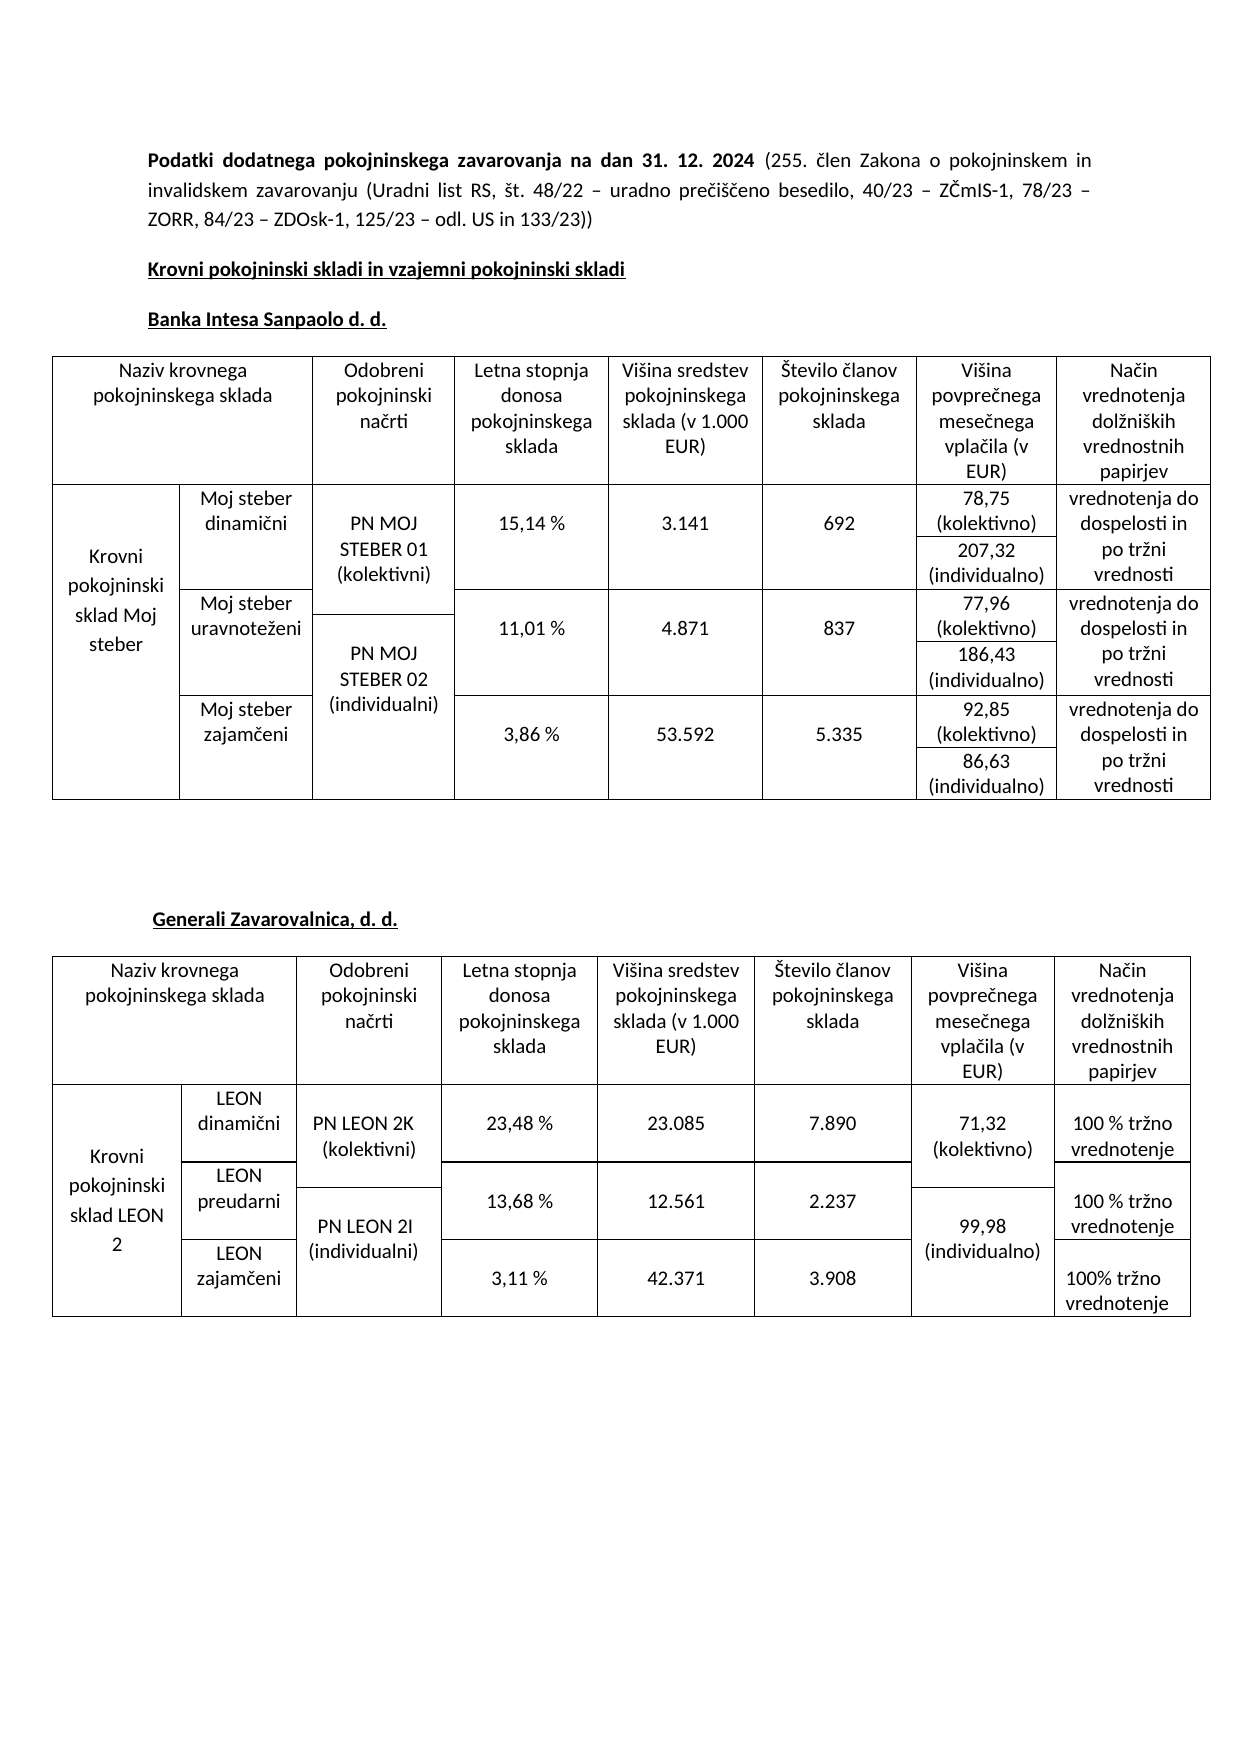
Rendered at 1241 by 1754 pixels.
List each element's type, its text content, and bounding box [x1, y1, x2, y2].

table_cell 13,68 % [442, 1163, 597, 1239]
table_cell 7.890 [755, 1085, 911, 1161]
text Generali Zavarovalnica, d. d. [148, 906, 1093, 931]
table_cell 3,11 % [442, 1240, 597, 1316]
table_header Višina sredstev pokojninskega sklada (v 1.000 EUR) [598, 957, 754, 1084]
table_header Letna stopnja donosa pokojninskega sklada [442, 957, 597, 1084]
table_cell vrednotenja do dospelosti in po tržni vrednosti [1057, 485, 1210, 589]
table_cell PN MOJ STEBER 02 (individualni) [313, 615, 454, 799]
table_cell 5.335 [763, 696, 916, 799]
table_cell LEON preudarni [182, 1163, 296, 1239]
table_cell 92,85 (kolektivno) [917, 696, 1056, 747]
table_cell 11,01 % [455, 590, 608, 695]
table_cell 78,75 (kolektivno) [917, 485, 1056, 536]
table_header Način vrednotenja dolžniških vrednostnih papirjev [1057, 357, 1210, 484]
table_header Odobreni pokojninski načrti [297, 957, 441, 1084]
table_cell LEON zajamčeni [182, 1240, 296, 1316]
table_header Način vrednotenja dolžniških vrednostnih papirjev [1055, 957, 1190, 1084]
table_header Letna stopnja donosa pokojninskega sklada [455, 357, 608, 484]
table_header Odobreni pokojninski načrti [313, 357, 454, 484]
text Krovni pokojninski skladi in vzajemni pokojninski skladi [148, 256, 1093, 281]
table_header Višina povprečnega mesečnega vplačila (v EUR) [917, 357, 1056, 484]
table_cell Krovni pokojninski sklad LEON 2 [53, 1085, 181, 1316]
table_cell PN MOJ STEBER 01 (kolektivni) [313, 485, 454, 614]
table_cell Moj steber uravnoteženi [180, 590, 312, 695]
table_cell Moj steber zajamčeni [180, 696, 312, 799]
table_cell 53.592 [609, 696, 762, 799]
table_cell 692 [763, 485, 916, 589]
table_cell 3,86 % [455, 696, 608, 799]
table_cell PN LEON 2I (individualni) [297, 1188, 441, 1316]
table_header Število članov pokojninskega sklada [763, 357, 916, 484]
table_header Število članov pokojninskega sklada [755, 957, 911, 1084]
table_cell Moj steber dinamični [180, 485, 312, 589]
table_cell 23,48 % [442, 1085, 597, 1161]
table_cell vrednotenja do dospelosti in po tržni vrednosti [1057, 590, 1210, 695]
table_cell 100 % tržno vrednotenje [1055, 1163, 1190, 1239]
table_cell 207,32 (individualno) [917, 537, 1056, 589]
table_cell 3.141 [609, 485, 762, 589]
table_header Višina sredstev pokojninskega sklada (v 1.000 EUR) [609, 357, 762, 484]
table_cell 99,98 (individualno) [912, 1188, 1054, 1316]
table_cell vrednotenja do dospelosti in po tržni vrednosti [1057, 696, 1210, 799]
text Podatki dodatnega pokojninskega zavarovanja na dan 31. 12. 2024 (255. člen Zakona o pokojninskem in invalidskem zavarovanju (Uradni list RS, št. 48/22 – uradno prečiščeno besedilo, 40/23 – ZČmIS-1, 78/23 – ZORR, 84/23 – ZDOsk-1, 125/23 – odl. US in 133/23)) [148, 148, 1093, 231]
table_cell 186,43 (individualno) [917, 642, 1056, 695]
table_cell 837 [763, 590, 916, 695]
table_header Naziv krovnega pokojninskega sklada [53, 357, 312, 484]
table_cell 100% tržno vrednotenje [1055, 1240, 1190, 1316]
table_cell 4.871 [609, 590, 762, 695]
text Banka Intesa Sanpaolo d. d. [148, 306, 1093, 331]
table_cell Krovni pokojninski sklad Moj steber [53, 485, 179, 799]
table_cell 77,96 (kolektivno) [917, 590, 1056, 641]
table_cell 15,14 % [455, 485, 608, 589]
table_cell 86,63 (individualno) [917, 748, 1056, 799]
table_cell 12.561 [598, 1163, 754, 1239]
table_header Višina povprečnega mesečnega vplačila (v EUR) [912, 957, 1054, 1084]
table_cell 100 % tržno vrednotenje [1055, 1085, 1190, 1161]
table_cell 2.237 [755, 1163, 911, 1239]
table_header Naziv krovnega pokojninskega sklada [53, 957, 296, 1084]
table_cell LEON dinamični [182, 1085, 296, 1161]
table_cell 3.908 [755, 1240, 911, 1316]
table_cell 42.371 [598, 1240, 754, 1316]
table_cell PN LEON 2K (kolektivni) [297, 1085, 441, 1187]
table_cell 71,32 (kolektivno) [912, 1085, 1054, 1187]
table_cell 23.085 [598, 1085, 754, 1161]
